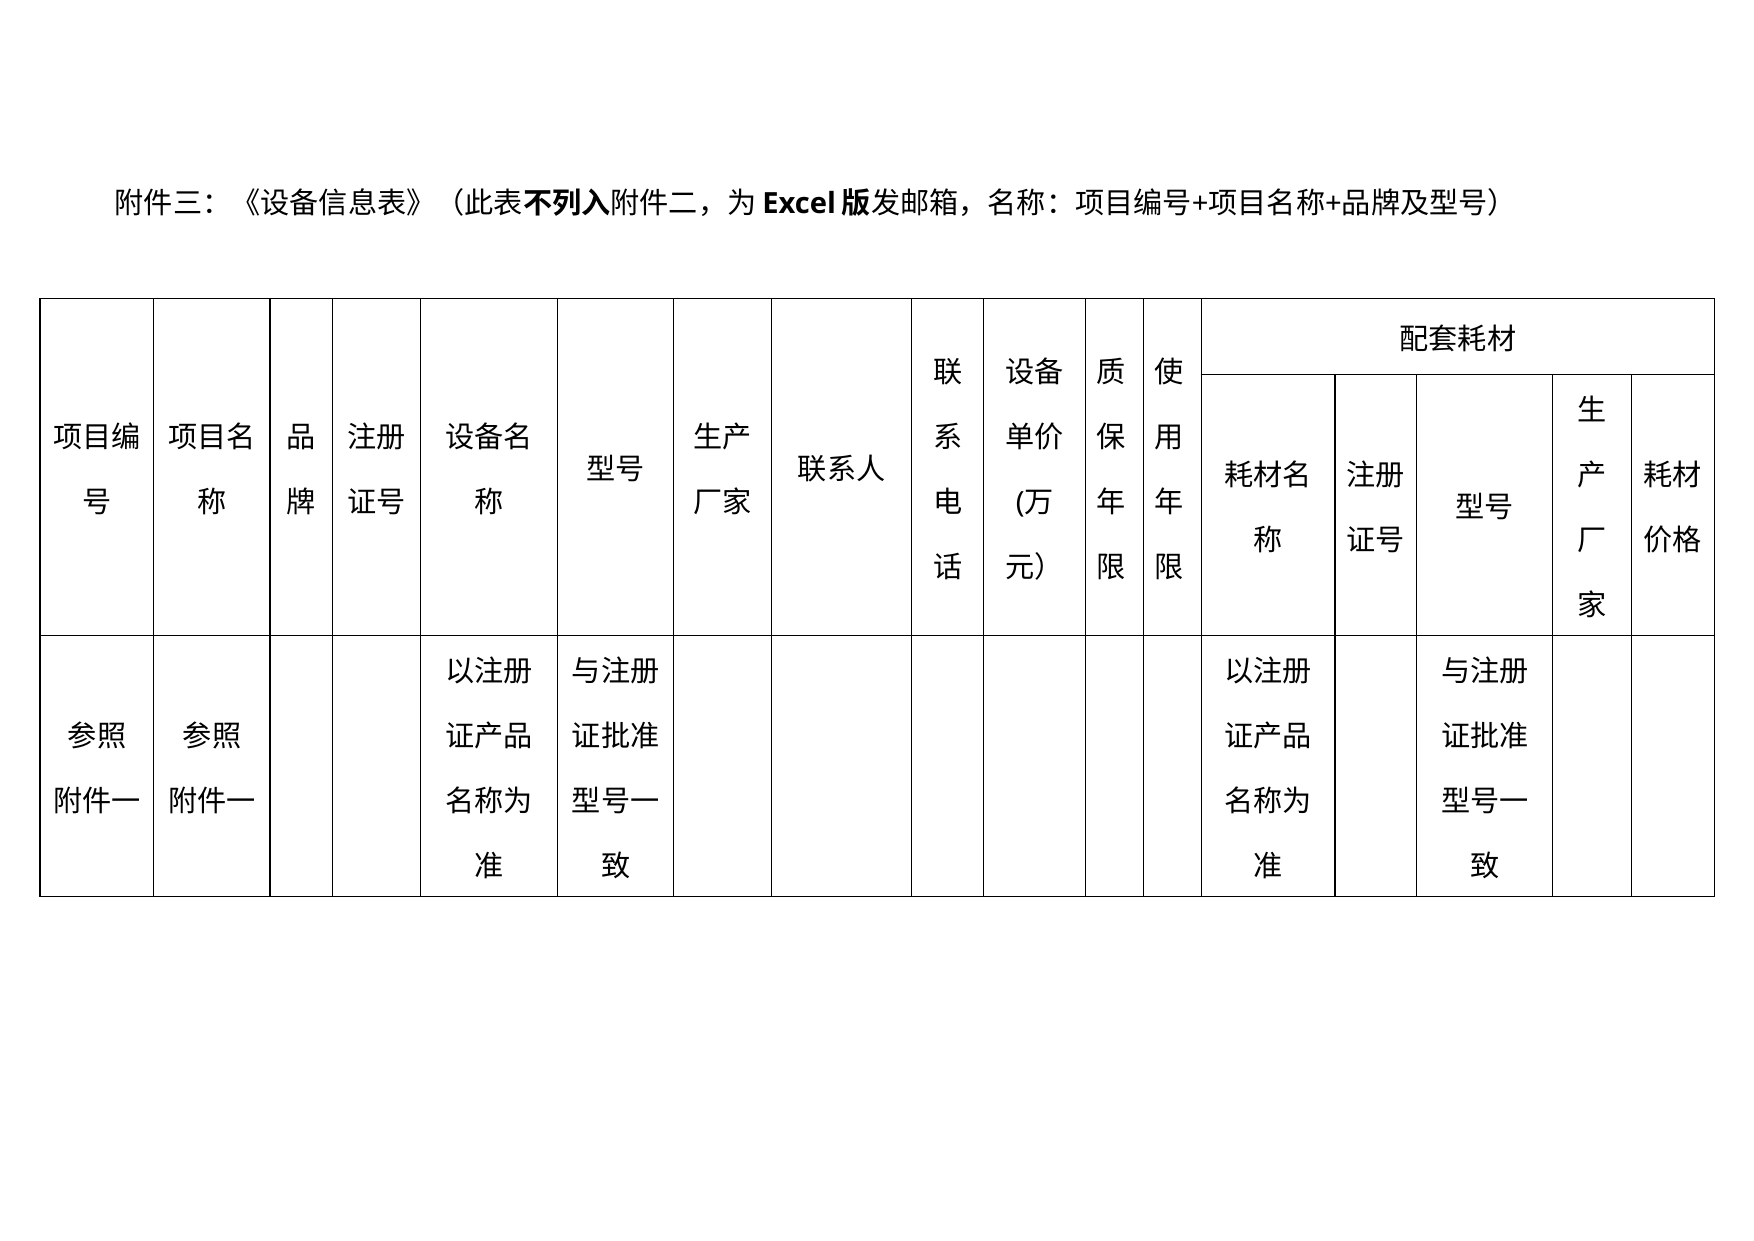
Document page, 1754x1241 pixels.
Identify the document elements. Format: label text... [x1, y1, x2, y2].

table_header 型号 [558, 299, 673, 635]
table_cell [1144, 636, 1201, 896]
table_header 配套耗材 [1202, 299, 1714, 374]
text 附件三：《设备信息表》（此表不列入附件二，为Excel版发邮箱，名称：项目编号+项目名称+品牌及型号） [114, 168, 1639, 233]
table_header 设备名称 [421, 299, 557, 635]
table_cell [1336, 636, 1416, 896]
table_cell 耗材价格 [1632, 375, 1714, 635]
table_cell 以注册证产品名称为准 [421, 636, 557, 896]
table_header 设备单价(万元） [984, 299, 1085, 635]
table_cell 以注册证产品名称为准 [1202, 636, 1334, 896]
table_cell 注册证号 [1336, 375, 1416, 635]
table_cell [772, 636, 911, 896]
table_cell 耗材名称 [1202, 375, 1334, 635]
table_cell 与注册证批准型号一致 [558, 636, 673, 896]
table_cell [674, 636, 771, 896]
table_cell [271, 636, 332, 896]
table_cell [912, 636, 983, 896]
table_header 项目编号 [41, 299, 153, 635]
table_cell [1632, 636, 1714, 896]
table_cell [1553, 636, 1631, 896]
table_cell [1086, 636, 1143, 896]
table_cell [333, 636, 420, 896]
table_cell [984, 636, 1085, 896]
table_header 注册证号 [333, 299, 420, 635]
table_cell 生产厂家 [1553, 375, 1631, 635]
table_header 联系人 [772, 299, 911, 635]
table_cell 参照 附件一 [41, 636, 153, 896]
table_header 项目名称 [154, 299, 269, 635]
table_header 使用年限 [1144, 299, 1201, 635]
table_header 生产厂家 [674, 299, 771, 635]
table_header 联系电话 [912, 299, 983, 635]
table_header 质保年限 [1086, 299, 1143, 635]
table_header 品牌 [271, 299, 332, 635]
table_cell 与注册证批准型号一致 [1417, 636, 1552, 896]
table_cell 型号 [1417, 375, 1552, 635]
table_cell 参照 附件一 [154, 636, 269, 896]
